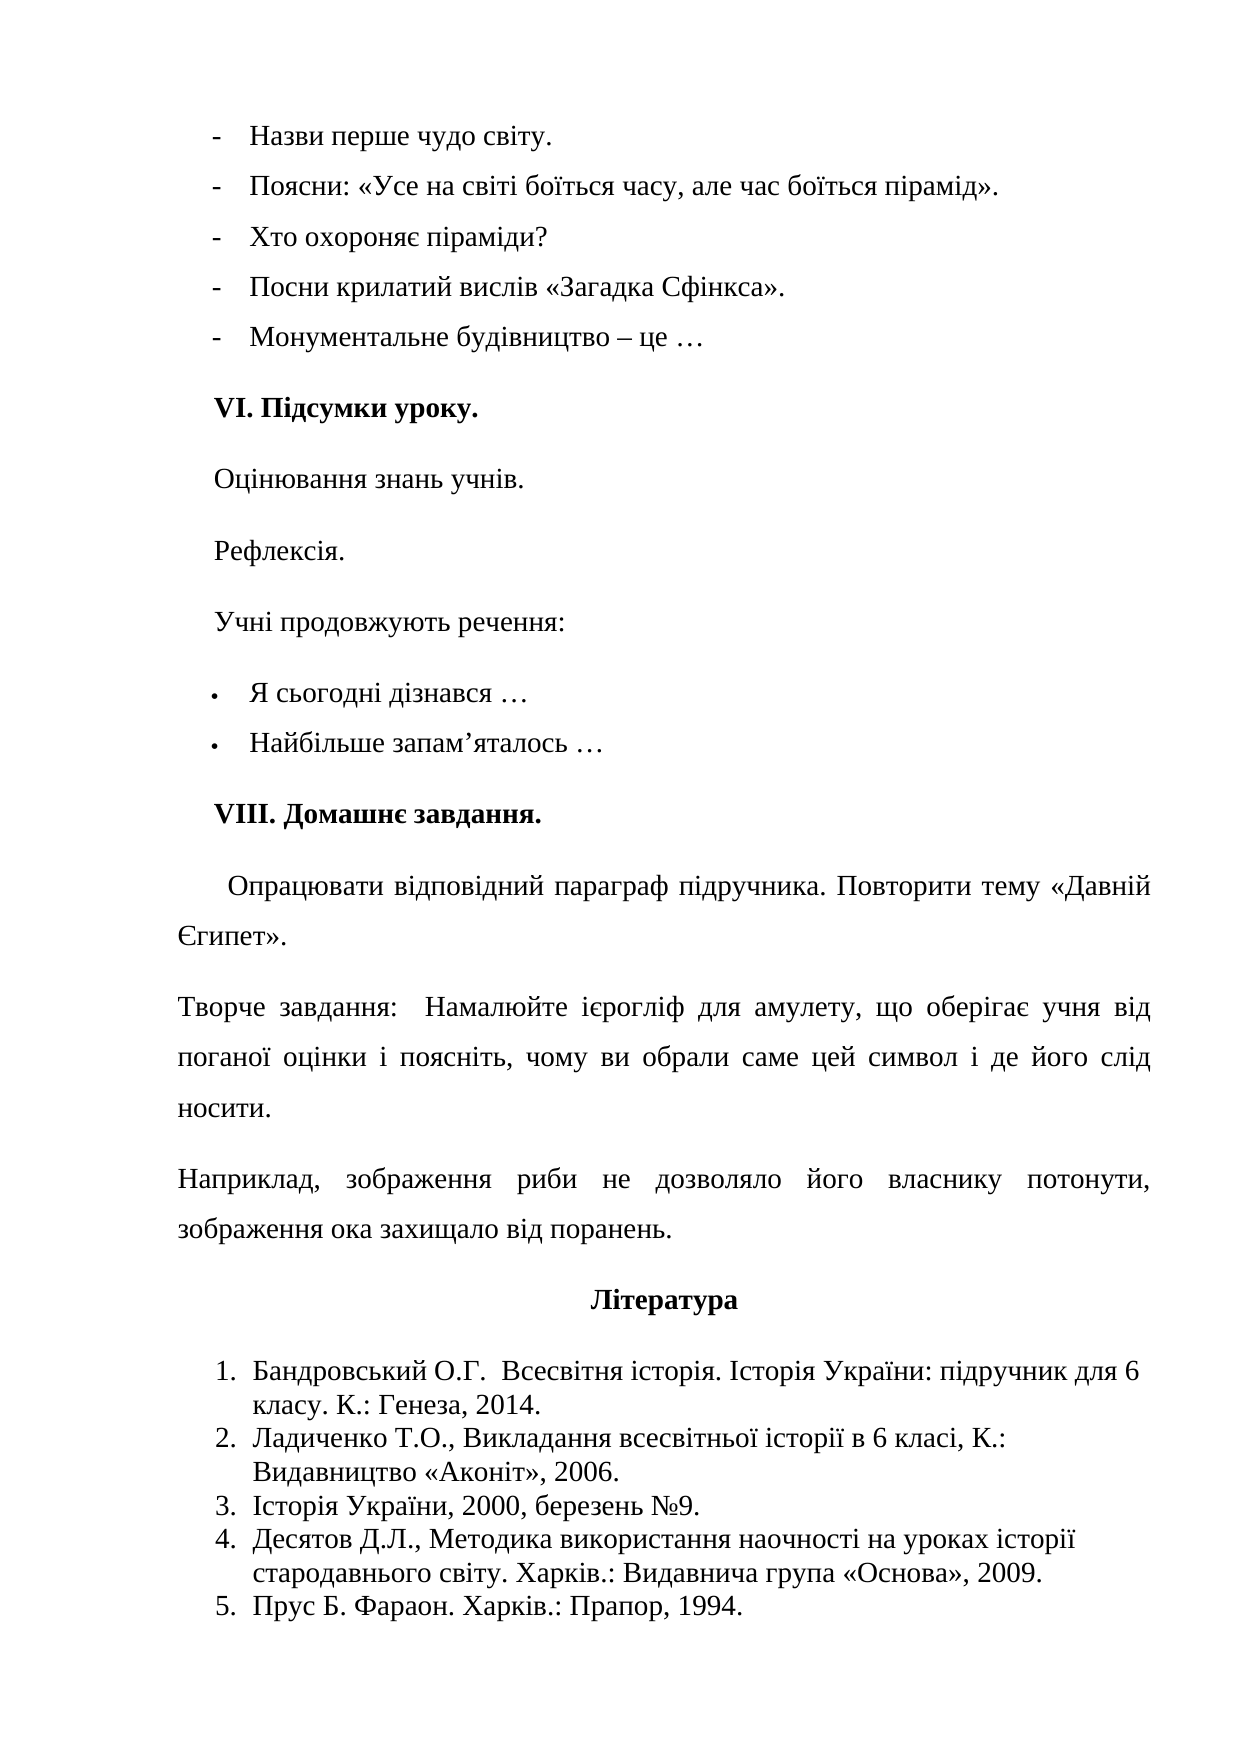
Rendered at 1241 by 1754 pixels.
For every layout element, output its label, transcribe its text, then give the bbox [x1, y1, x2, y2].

list Поясни: «Усе на світі боїться часу, але час боїться пірамід». [212, 168, 1152, 202]
text Творче завдання: Намалюйте ієрогліф для амулету, що оберігає учня від поганої оцінки і поясніть, чому ви обрали саме цей символ і де його слід носити. [177, 989, 1152, 1123]
list Найбільше запам’яталось … [212, 725, 1152, 759]
list Хто охороняє піраміди? [212, 219, 1152, 252]
list Назви перше чудо світу. [212, 118, 1152, 152]
text Оцінювання знань учнів. [177, 462, 1152, 495]
list Ладиченко Т.О., Викладання всесвітньої історії в 6 класі, К.: Видавництво «Аконіт», 2006. [215, 1421, 1152, 1488]
list Монументальне будівництво – це … [212, 319, 1152, 353]
list Десятов Д.Л., Методика використання наочності на уроках історії стародавнього світу. Харків.: Видавнича група «Основа», 2009. [215, 1521, 1152, 1588]
list Історія України, 2000, березень №9. [215, 1488, 1152, 1521]
list Посни крилатий вислів «Загадка Сфінкса». [212, 269, 1152, 303]
text Опрацювати відповідний параграф підручника. Повторити тему «Давній Єгипет». [177, 868, 1152, 952]
list Я сьогодні дізнався … [212, 675, 1152, 709]
text Рефлексія. [177, 533, 1152, 566]
text VІІІ. Домашнє завдання. [177, 797, 1152, 830]
list Прус Б. Фараон. Харків.: Прапор, 1994. [215, 1588, 1152, 1622]
text Наприклад, зображення риби не дозволяло його власнику потонути, зображення ока захищало від поранень. [177, 1161, 1152, 1245]
text Література [177, 1282, 1152, 1316]
text Учні продовжують речення: [177, 604, 1152, 637]
list Бандровський О.Г. Всесвітня історія. Історія України: підручник для 6 класу. К.: Генеза, 2014. [215, 1353, 1152, 1421]
text VІ. Підсумки уроку. [177, 391, 1152, 424]
